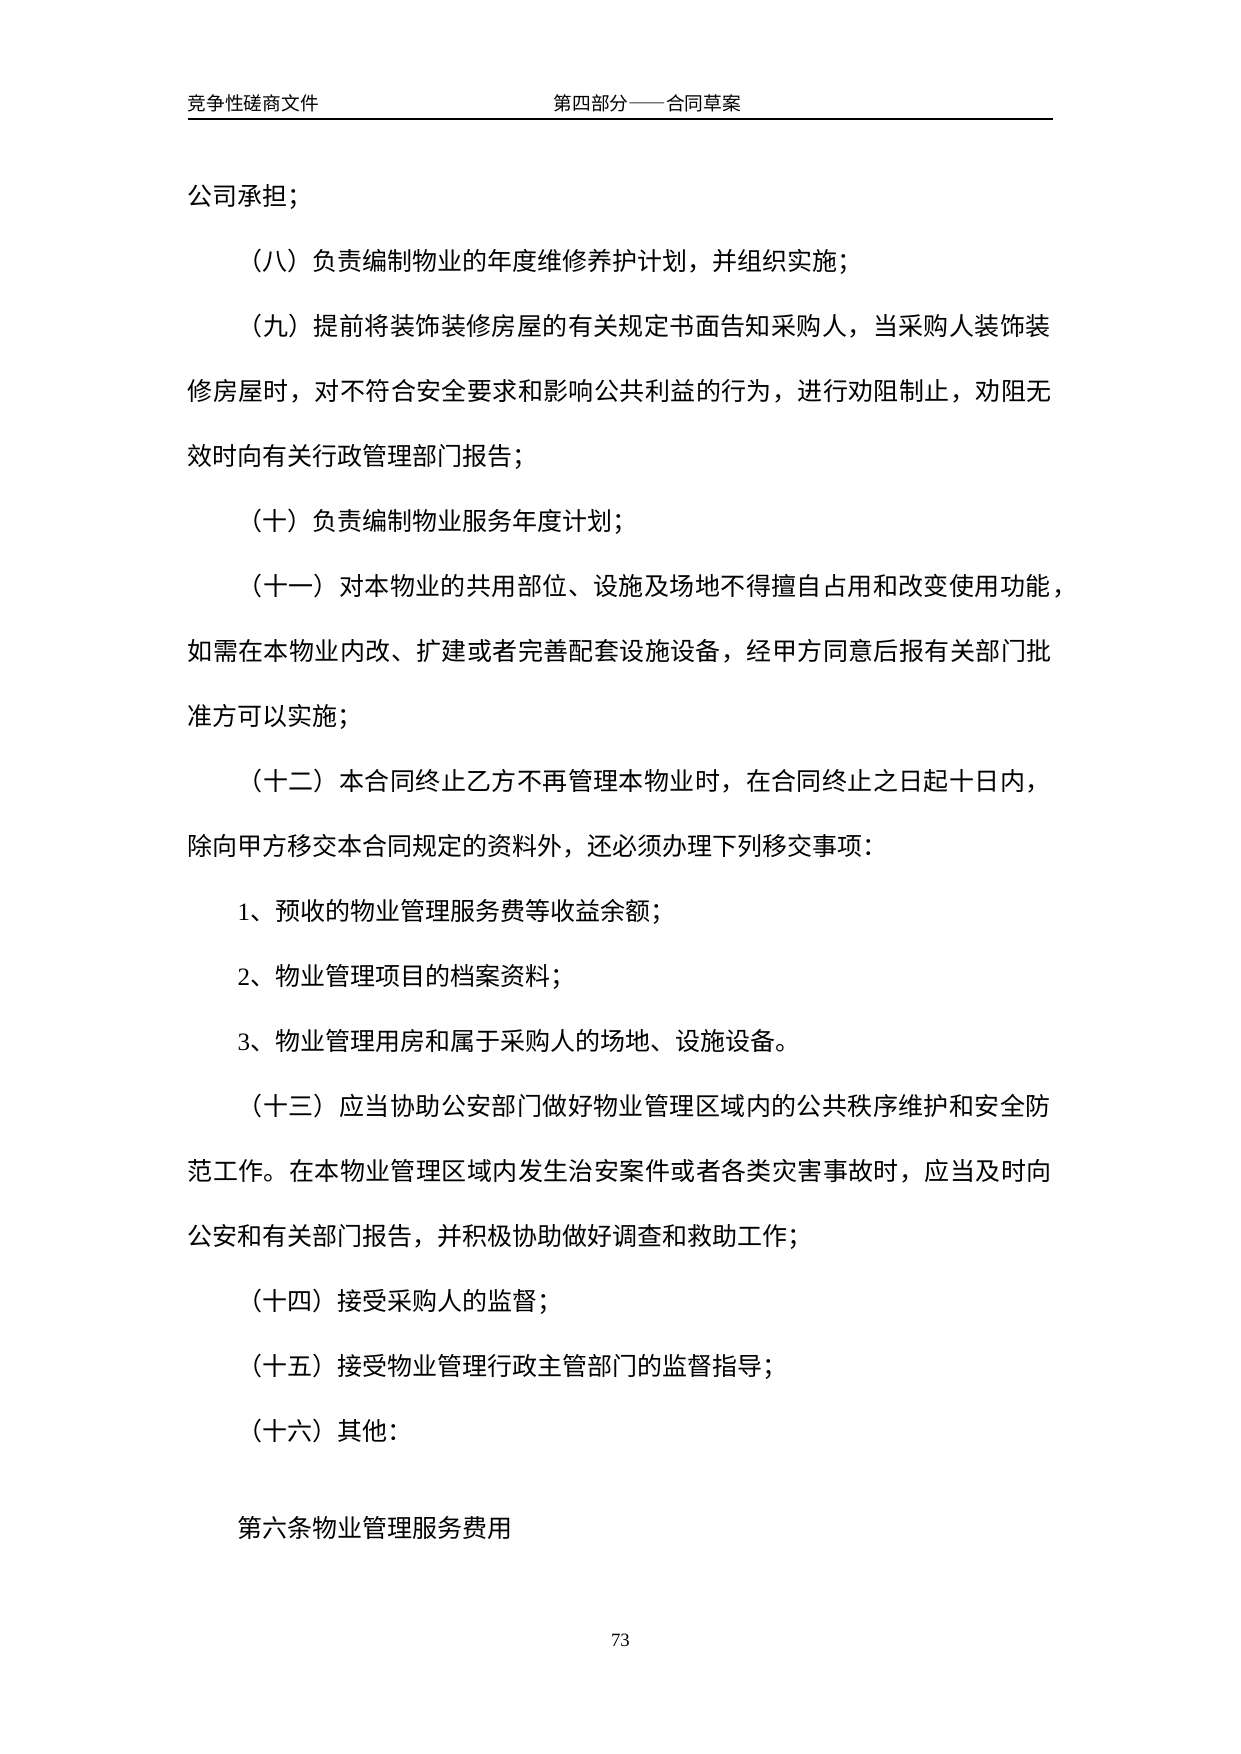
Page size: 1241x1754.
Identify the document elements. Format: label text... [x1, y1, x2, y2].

text （十）负责编制物业服务年度计划； [187, 487, 1053, 552]
text 1、预收的物业管理服务费等收益余额； [187, 877, 1053, 942]
text 3、物业管理用房和属于采购人的场地、设施设备。 [187, 1007, 1053, 1072]
text （十四）接受采购人的监督； [187, 1267, 1053, 1332]
text （十二）本合同终止乙方不再管理本物业时，在合同终止之日起十日内，除向甲方移交本合同规定的资料外，还必须办理下列移交事项： [187, 747, 1053, 877]
text （十三）应当协助公安部门做好物业管理区域内的公共秩序维护和安全防范工作。在本物业管理区域内发生治安案件或者各类灾害事故时，应当及时向公安和有关部门报告，并积极协助做好调查和救助工作； [187, 1072, 1053, 1267]
text （十五）接受物业管理行政主管部门的监督指导； [187, 1332, 1053, 1397]
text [187, 162, 1053, 227]
text 第六条物业管理服务费用 [187, 1494, 1053, 1559]
text （十六）其他： [187, 1397, 1053, 1462]
text （八）负责编制物业的年度维修养护计划，并组织实施； [187, 227, 1053, 292]
text （十一）对本物业的共用部位、设施及场地不得擅自占用和改变使用功能，如需在本物业内改、扩建或者完善配套设施设备，经甲方同意后报有关部门批准方可以实施； [187, 552, 1053, 747]
text （九）提前将装饰装修房屋的有关规定书面告知采购人，当采购人装饰装修房屋时，对不符合安全要求和影响公共利益的行为，进行劝阻制止，劝阻无效时向有关行政管理部门报告； [187, 292, 1053, 487]
text 2、物业管理项目的档案资料； [187, 942, 1053, 1007]
